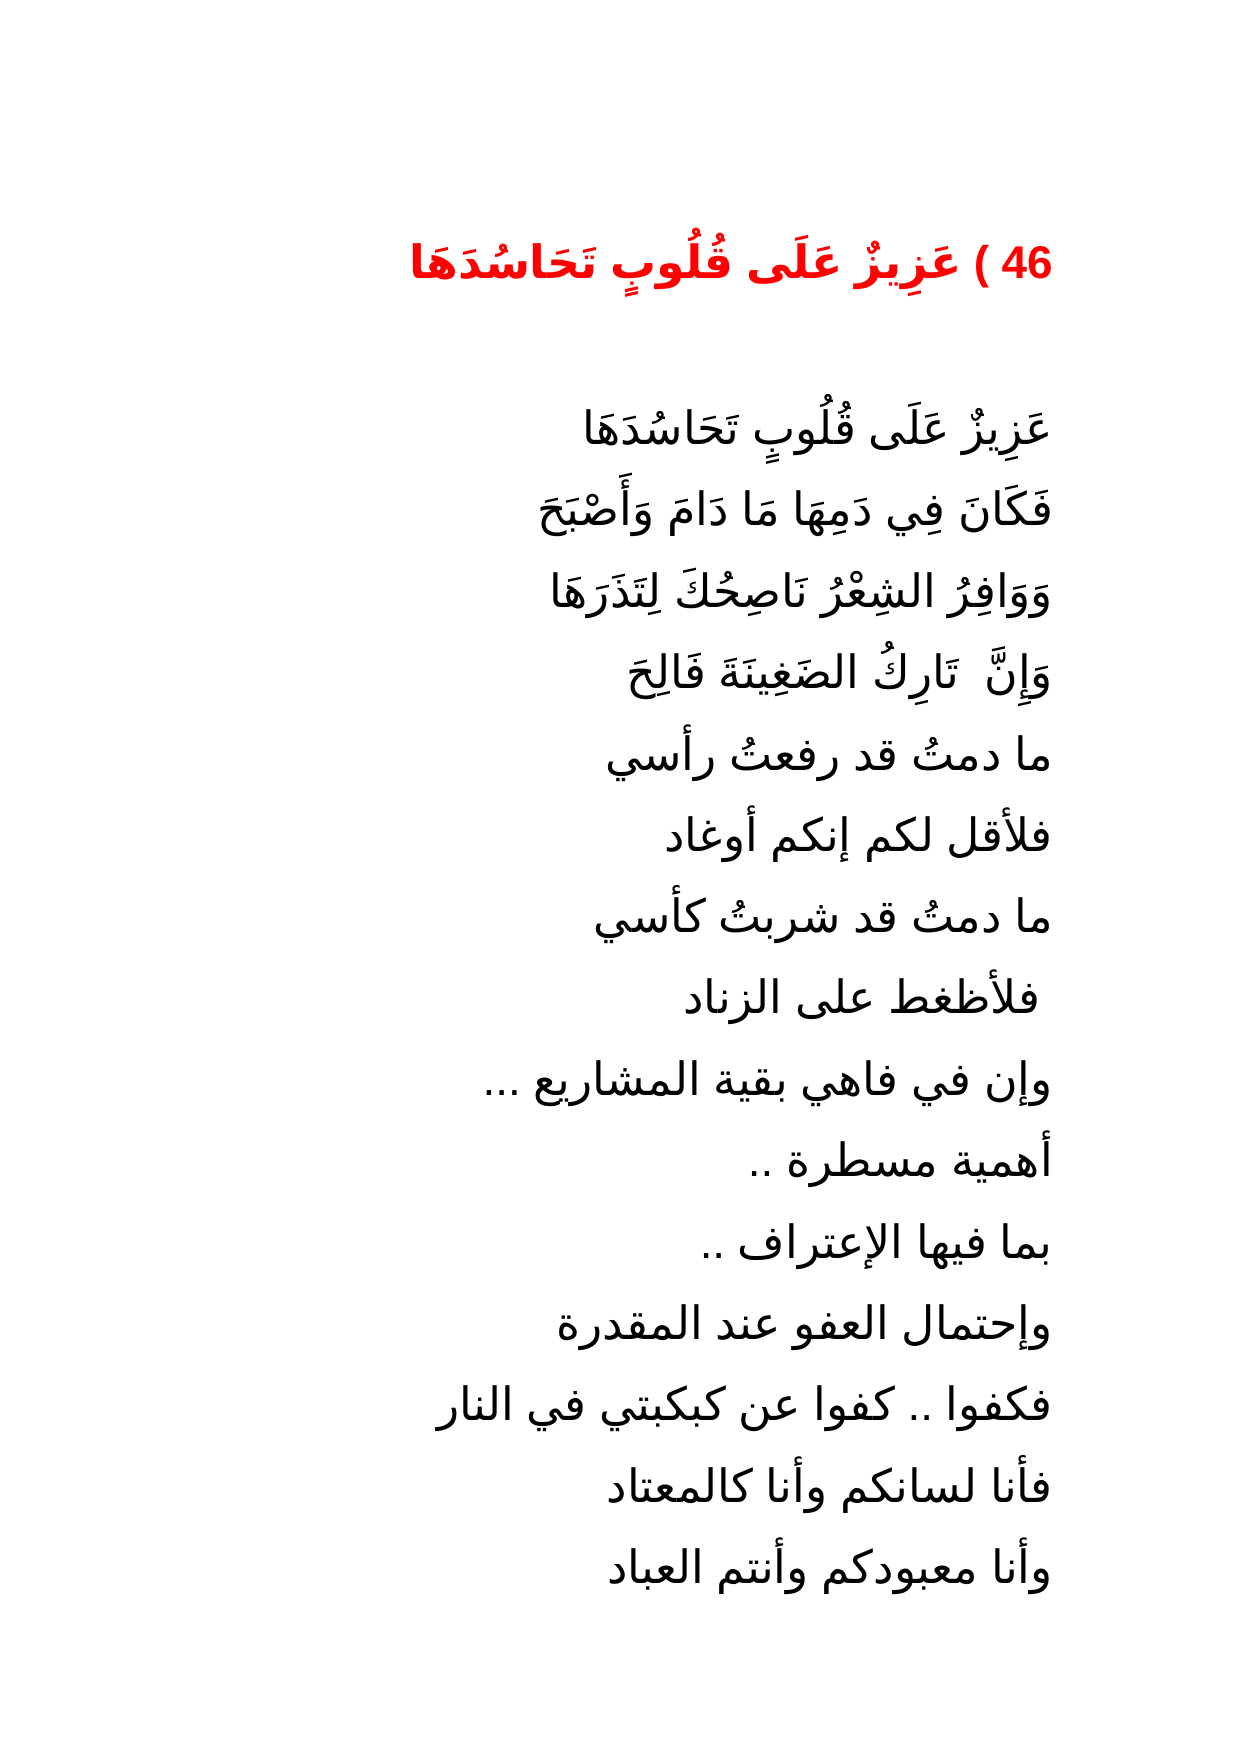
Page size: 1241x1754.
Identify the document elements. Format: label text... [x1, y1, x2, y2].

text فأنا لسانكم وأنا كالمعتاد [187, 1459, 1053, 1512]
text وَوَافِرُ الشِعْرُ نَاصِحُكَ لِتَذَرَهَا [187, 564, 1053, 617]
text وَإِنَّ تَارِكُ الضَغِينَةَ فَالِحَ [187, 646, 1053, 698]
text عَزِيزٌ عَلَی قُلُوبٍ تَحَاسُدَهَا [187, 402, 1053, 454]
text فَكَانَ فِي دَمِهَا مَا دَامَ وَأَصْبَحَ [187, 483, 1053, 536]
text 46 ) عَزِيزٌ عَلَی قُلُوبٍ تَحَاسُدَهَا [187, 235, 1053, 288]
text ما دمتُ قد شربتُ كأسي [187, 890, 1053, 942]
text فلأقل لكم إنكم أوغاد [187, 808, 1053, 861]
text ما دمتُ قد رفعتُ رأسي [187, 727, 1053, 780]
text فلأظغط على الزناد [187, 971, 1053, 1024]
text فكفوا .. كفوا عن كبكبتي في النار [187, 1378, 1053, 1431]
text بما فيها الإعتراف .. [187, 1215, 1053, 1268]
text وإحتمال العفو عند المقدرة [187, 1296, 1053, 1349]
text وأنا معبودكم وأنتم العباد [187, 1541, 1053, 1593]
text أهمية مسطرة .. [187, 1134, 1053, 1186]
text وإن في فاهي بقية المشاريع ... [187, 1052, 1053, 1105]
